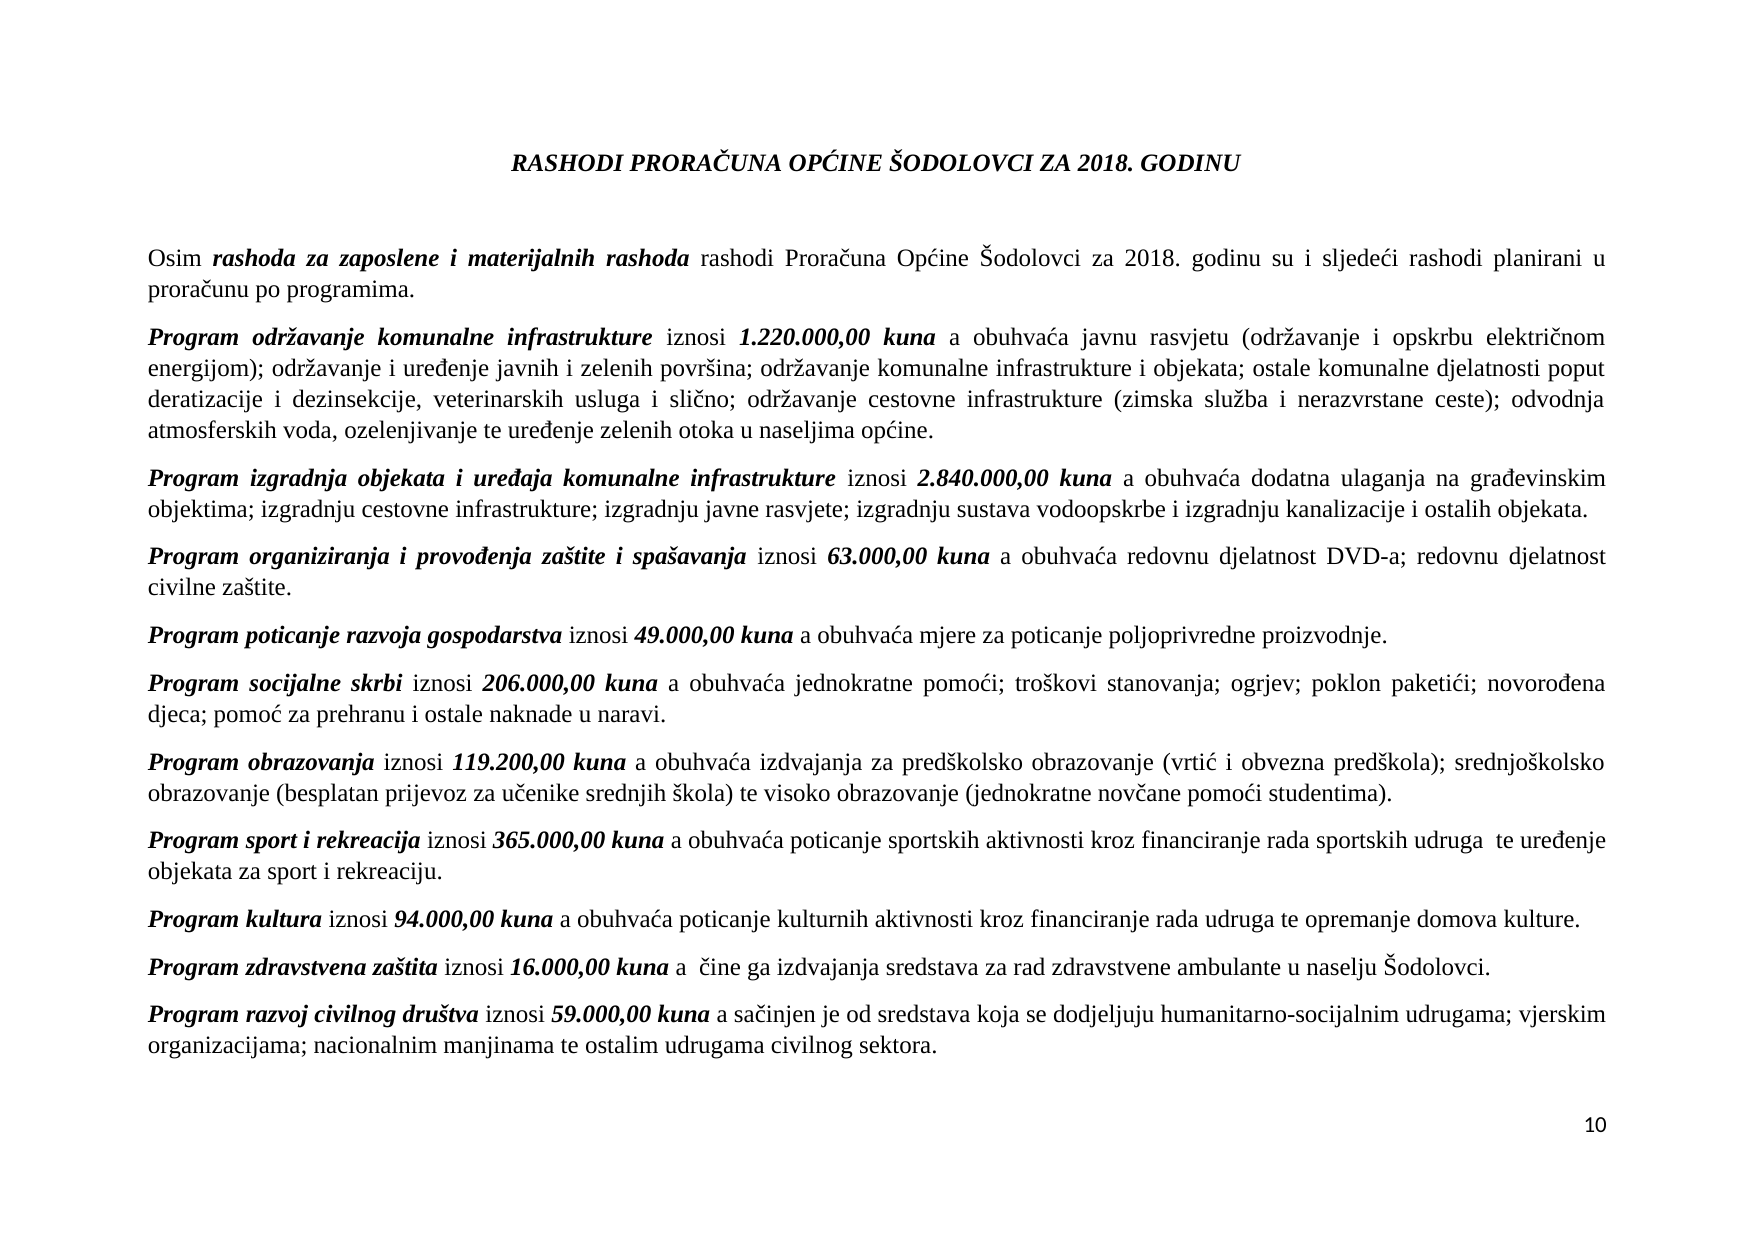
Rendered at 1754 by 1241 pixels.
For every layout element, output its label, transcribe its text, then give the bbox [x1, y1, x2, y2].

text Program kultura iznosi 94.000,00 kuna a obuhvaća poticanje kulturnih aktivnosti kroz financiranje rada udruga te opremanje domova kulture. [148, 904, 1606, 933]
text Program obrazovanja iznosi 119.200,00 kuna a obuhvaća izdvajanja za predškolsko obrazovanje (vrtić i obvezna predškola); srednjoškolsko obrazovanje (besplatan prijevoz za učenike srednjih škola) te visoko obrazovanje (jednokratne novčane pomoći studentima). [148, 747, 1606, 806]
text Program sport i rekreacija iznosi 365.000,00 kuna a obuhvaća poticanje sportskih aktivnosti kroz financiranje rada sportskih udruga te uređenje objekata za sport i rekreaciju. [148, 825, 1606, 885]
text RASHODI PRORAČUNA OPĆINE ŠODOLOVCI ZA 2018. GODINU [148, 148, 1606, 176]
text Program socijalne skrbi iznosi 206.000,00 kuna a obuhvaća jednokratne pomoći; troškovi stanovanja; ogrjev; poklon paketići; novorođena djeca; pomoć za prehranu i ostale naknade u naravi. [148, 668, 1606, 728]
text Program razvoj civilnog društva iznosi 59.000,00 kuna a sačinjen je od sredstava koja se dodjeljuju humanitarno-socijalnim udrugama; vjerskim organizacijama; nacionalnim manjinama te ostalim udrugama civilnog sektora. [148, 999, 1606, 1059]
text Osim rashoda za zaposlene i materijalnih rashoda rashodi Proračuna Općine Šodolovci za 2018. godinu su i sljedeći rashodi planirani u proračunu po programima. [148, 243, 1606, 303]
text Program održavanje komunalne infrastrukture iznosi 1.220.000,00 kuna a obuhvaća javnu rasvjetu (održavanje i opskrbu električnom energijom); održavanje i uređenje javnih i zelenih površina; održavanje komunalne infrastrukture i objekata; ostale komunalne djelatnosti poput deratizacije i dezinsekcije, veterinarskih usluga i slično; održavanje cestovne infrastrukture (zimska služba i nerazvrstane ceste); odvodnja atmosferskih voda, ozelenjivanje te uređenje zelenih otoka u naseljima općine. [148, 322, 1606, 444]
text Program zdravstvena zaštita iznosi 16.000,00 kuna a čine ga izdvajanja sredstava za rad zdravstvene ambulante u naselju Šodolovci. [148, 952, 1606, 981]
text Program izgradnja objekata i uređaja komunalne infrastrukture iznosi 2.840.000,00 kuna a obuhvaća dodatna ulaganja na građevinskim objektima; izgradnju cestovne infrastrukture; izgradnju javne rasvjete; izgradnju sustava vodoopskrbe i izgradnju kanalizacije i ostalih objekata. [148, 463, 1606, 522]
text Program poticanje razvoja gospodarstva iznosi 49.000,00 kuna a obuhvaća mjere za poticanje poljoprivredne proizvodnje. [148, 620, 1606, 649]
text Program organiziranja i provođenja zaštite i spašavanja iznosi 63.000,00 kuna a obuhvaća redovnu djelatnost DVD-a; redovnu djelatnost civilne zaštite. [148, 541, 1606, 601]
